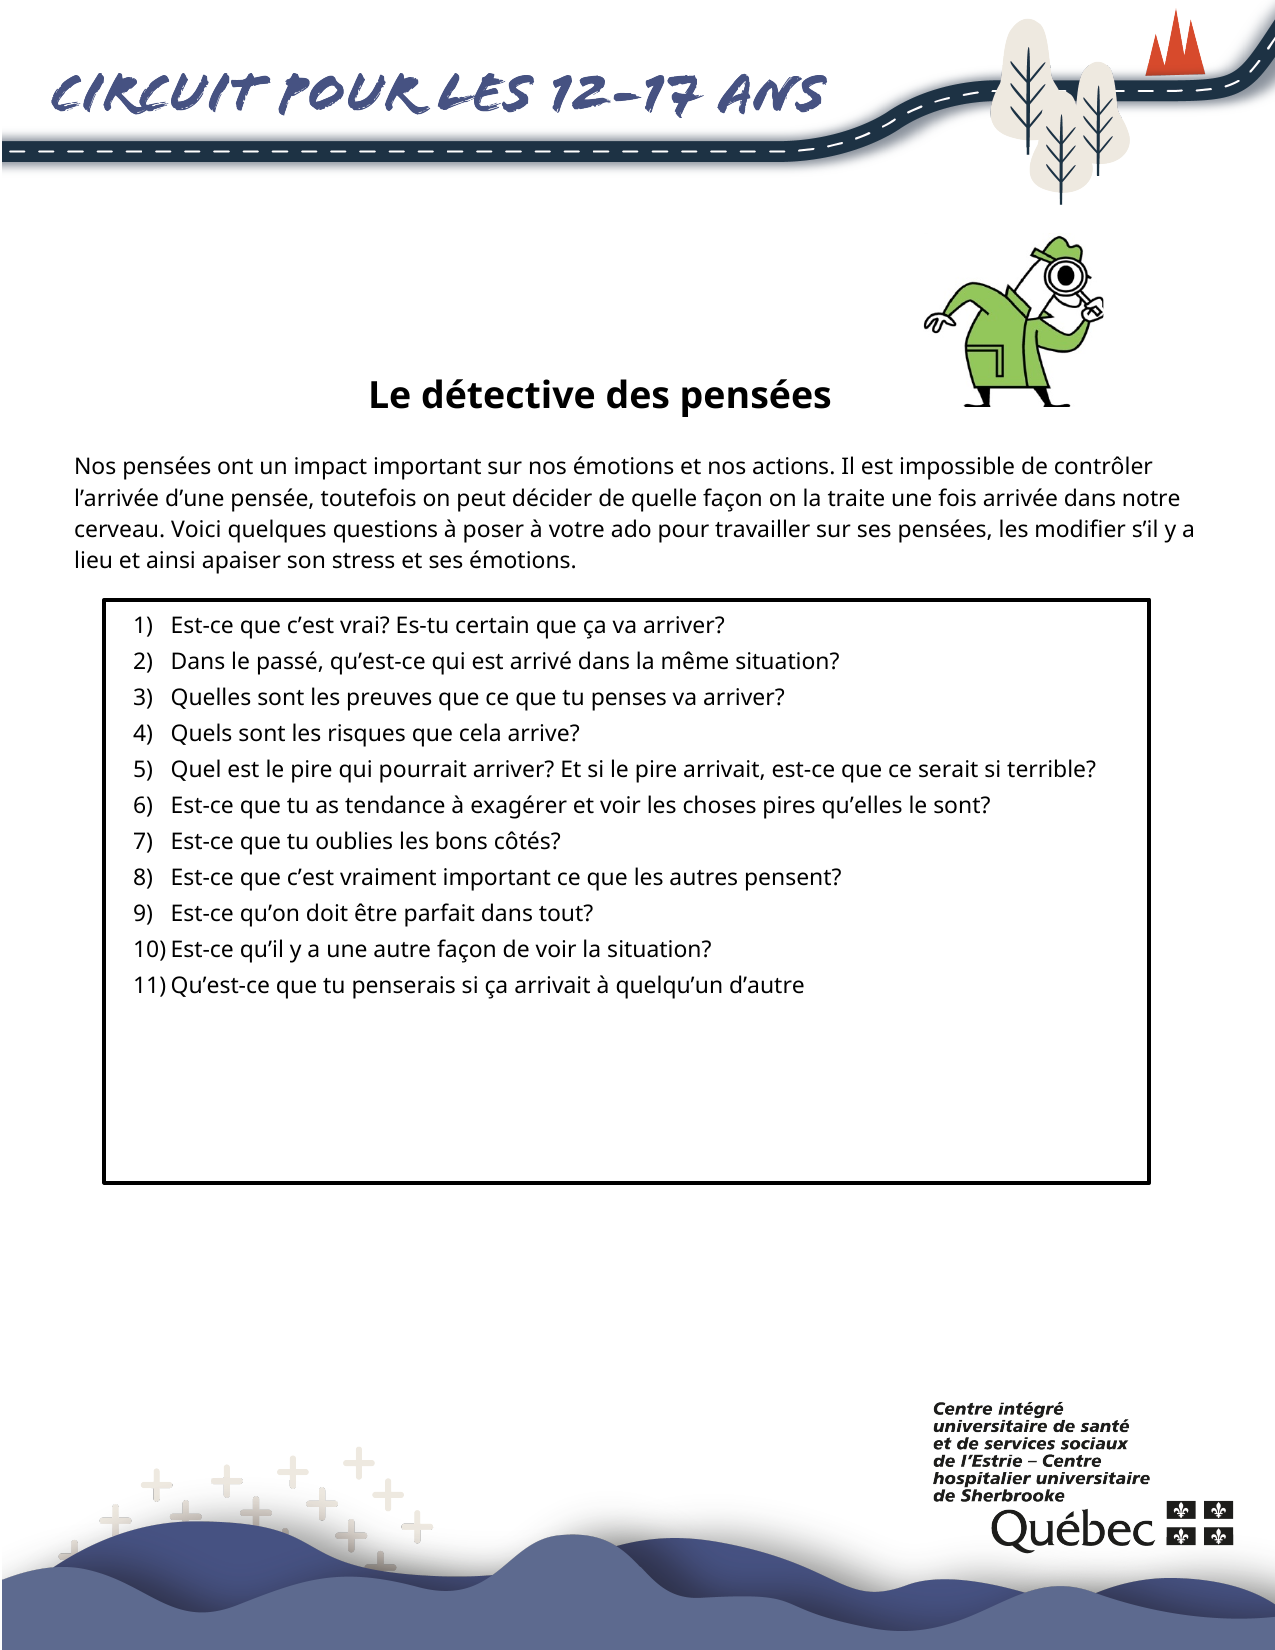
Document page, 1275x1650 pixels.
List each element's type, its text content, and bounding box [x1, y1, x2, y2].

list Quels sont les risques que cela arrive? [133, 717, 1200, 748]
list Quelles sont les preuves que ce que tu penses va arriver? [133, 681, 1200, 712]
list Est-ce que c’est vrai? Es-tu certain que ça va arriver? [133, 609, 1200, 641]
list Dans le passé, qu’est-ce qui est arrivé dans la même situation? [133, 645, 1200, 676]
text Nos pensées ont un impact important sur nos émotions et nos actions. Il est impossible de contrôler l’arrivée d’une pensée, toutefois on peut décider de quelle façon on la traite une fois arrivée dans notre cerveau. Voici quelques questions à poser à votre ado pour travailler sur ses pensées, les modifier s’il y a lieu et ainsi apaiser son stress et ses émotions. [74, 450, 1200, 575]
list Quel est le pire qui pourrait arriver? Et si le pire arrivait, est-ce que ce serait si terrible? [133, 753, 1200, 784]
list Est-ce que tu as tendance à exagérer et voir les choses pires qu’elles le sont? [133, 789, 1200, 820]
list Est-ce qu’il y a une autre façon de voir la situation? [133, 933, 1200, 964]
list Qu’est-ce que tu penserais si ça arrivait à quelqu’un d’autre [133, 969, 1200, 1000]
list Est-ce que c’est vraiment important ce que les autres pensent? [133, 861, 1200, 892]
list Est-ce que tu oublies les bons côtés? [133, 825, 1200, 856]
text Le détective des pensées [221, 368, 1200, 419]
picture [2, 0, 1275, 1650]
list Est-ce qu’on doit être parfait dans tout? [133, 897, 1200, 928]
